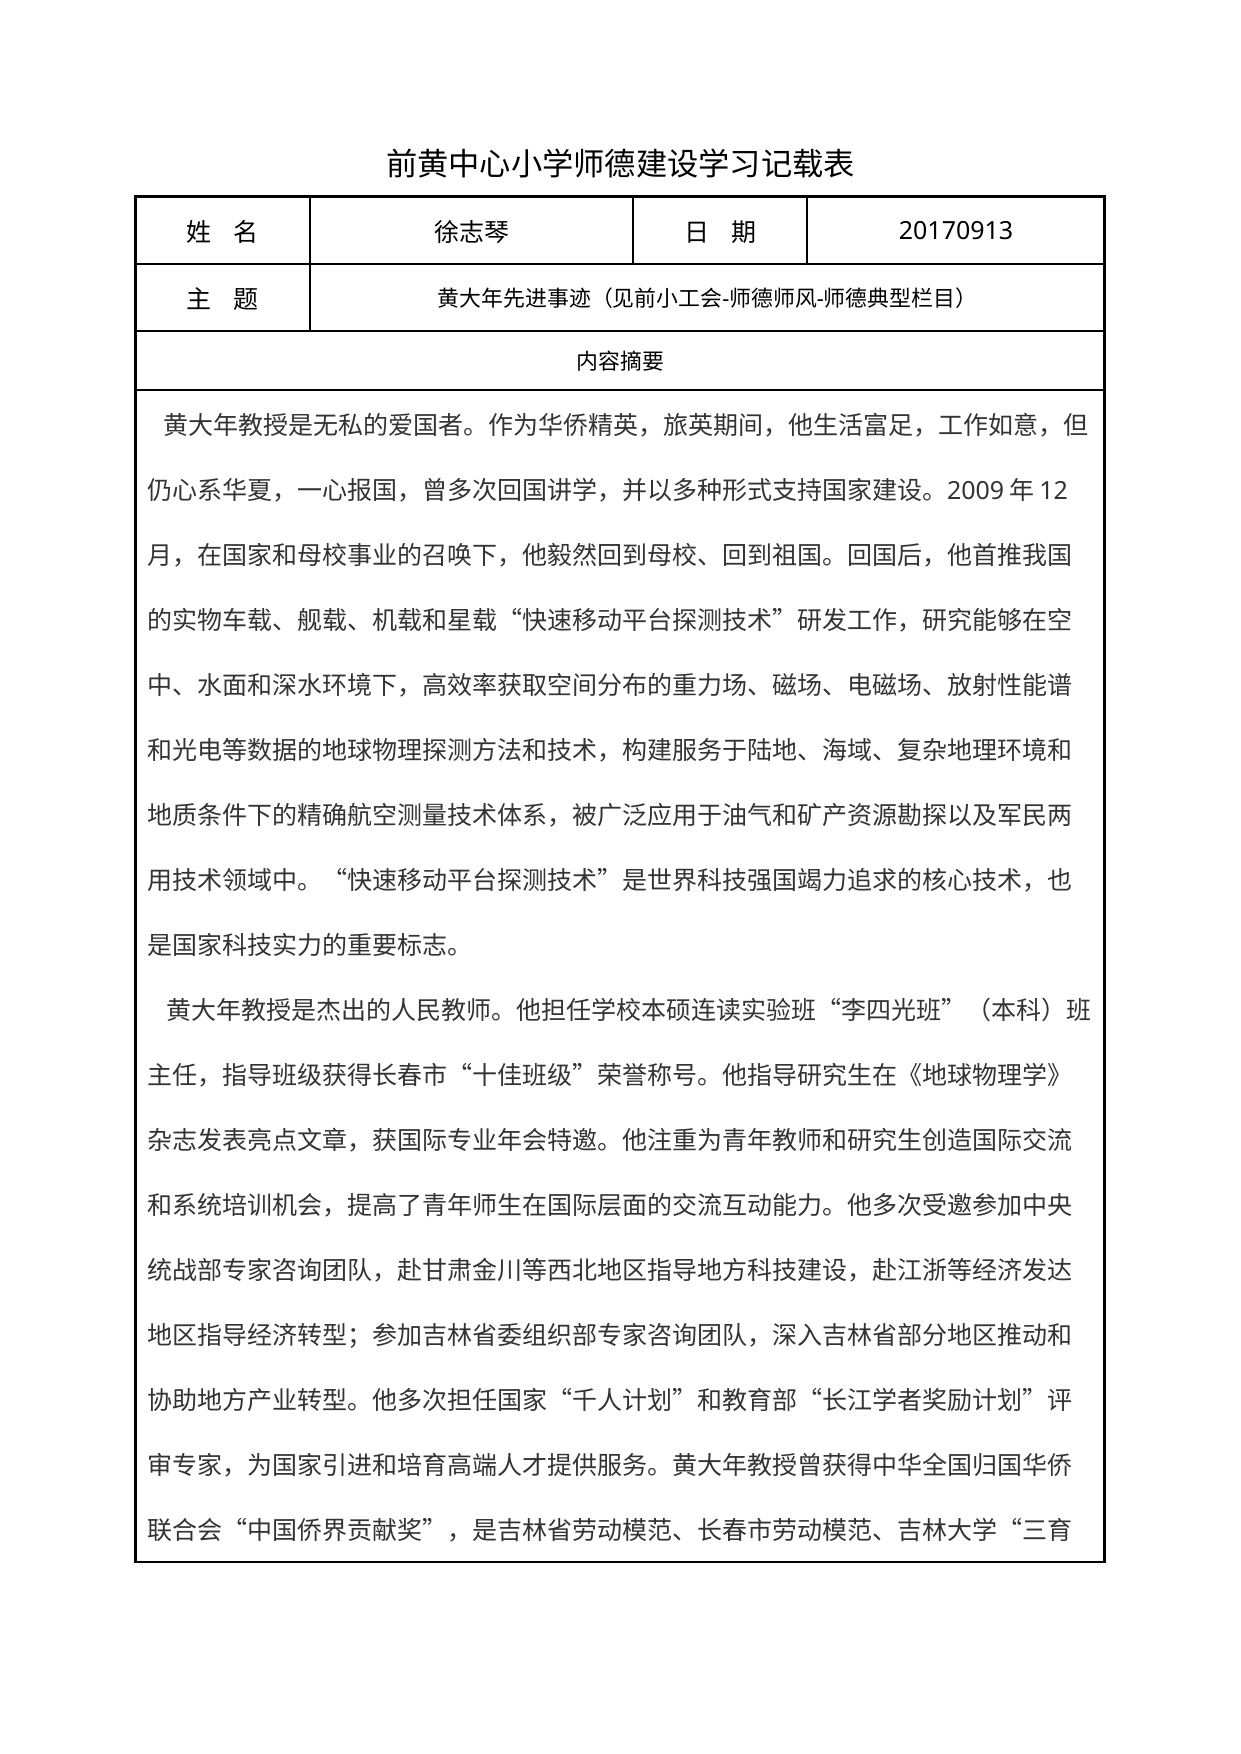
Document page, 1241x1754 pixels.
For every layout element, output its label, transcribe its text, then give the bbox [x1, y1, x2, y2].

table_header 20170913 [808, 198, 1103, 263]
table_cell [137, 391, 1103, 1561]
table_cell 主 题 [137, 265, 309, 330]
table_header 徐志琴 [311, 198, 632, 263]
table_cell 黄大年先进事迹（见前小工会-师德师风-师德典型栏目） [311, 265, 1103, 330]
table_header 姓 名 [137, 198, 309, 263]
text 前黄中心小学师德建设学习记载表 [118, 129, 1122, 194]
table_cell 内容摘要 [137, 332, 1103, 389]
table_header 日 期 [634, 198, 806, 263]
